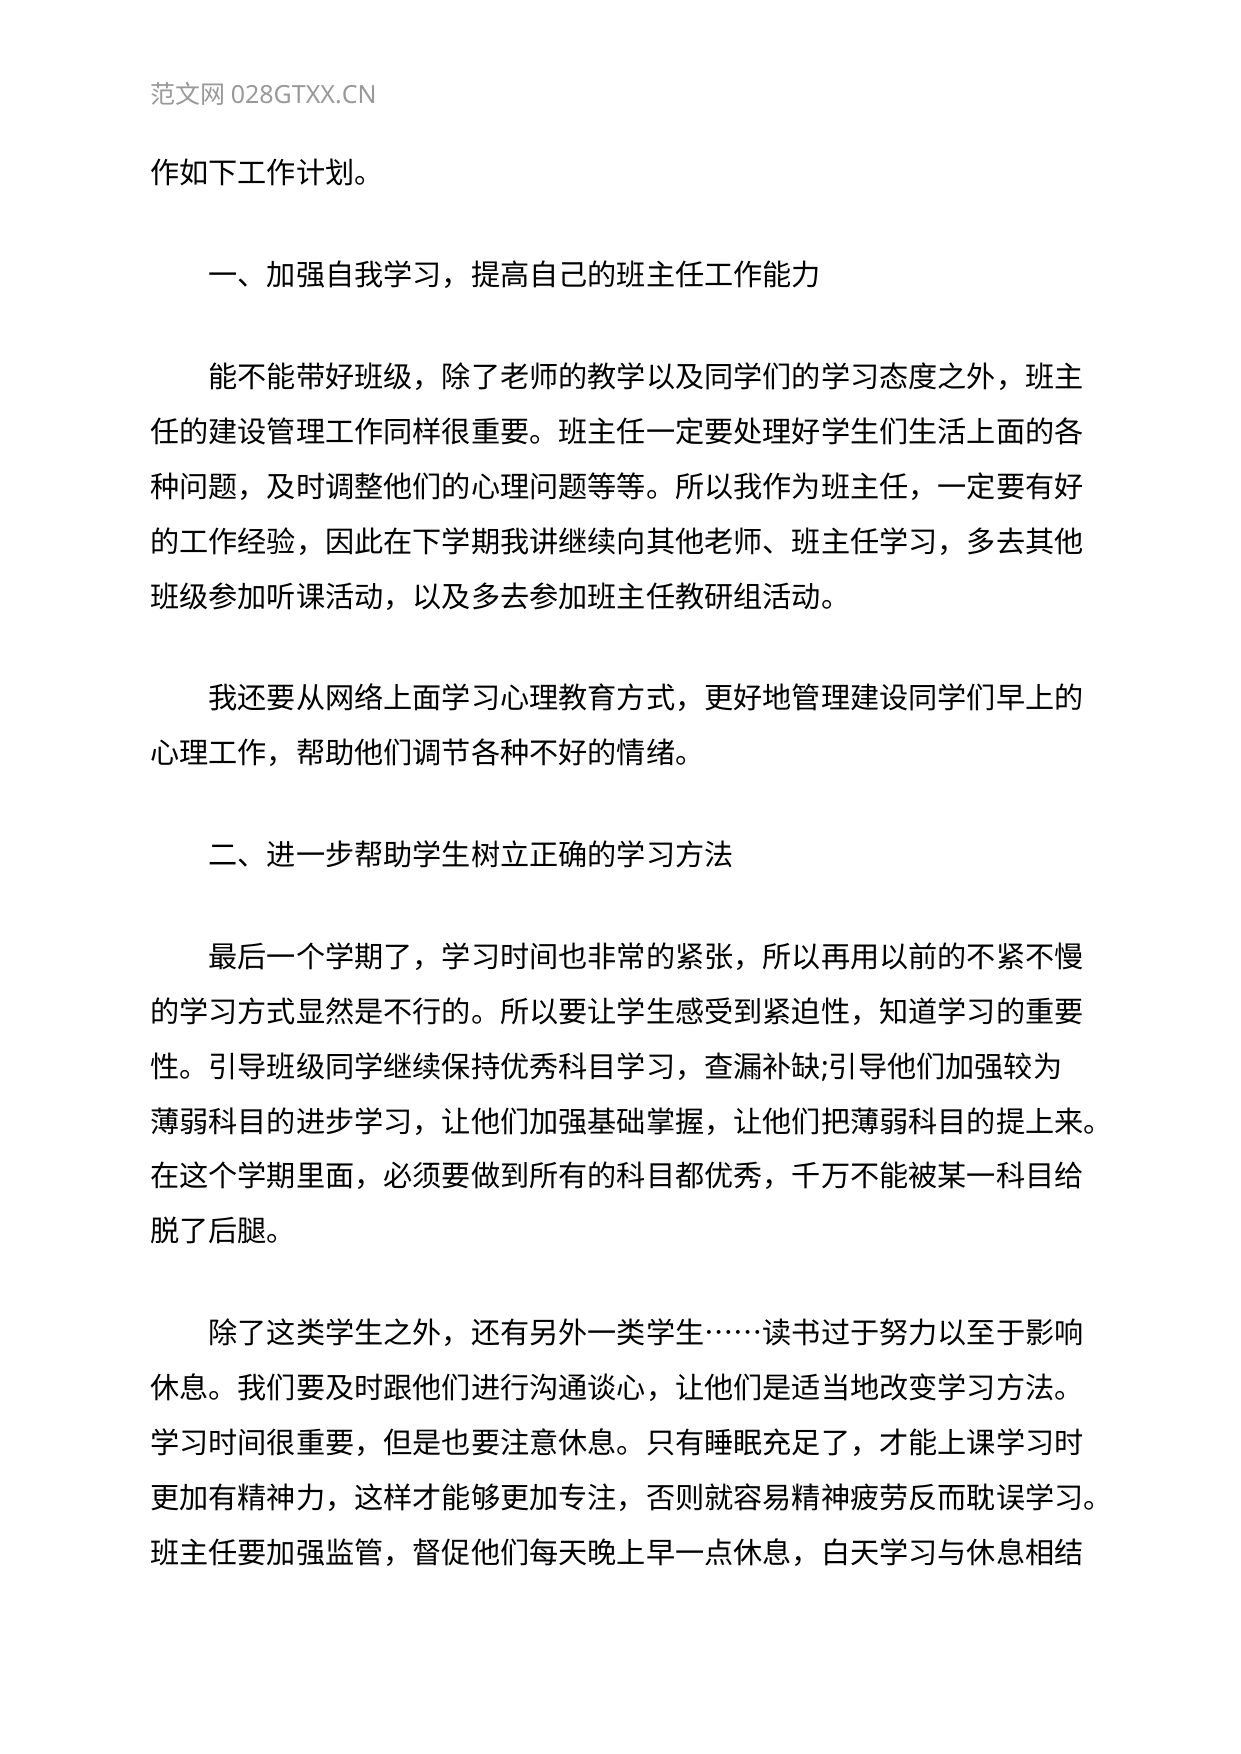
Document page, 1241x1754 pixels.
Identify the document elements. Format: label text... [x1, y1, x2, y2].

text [150, 1310, 1090, 1572]
text 能不能带好班级，除了老师的教学以及同学们的学习态度之外，班主任的建设管理工作同样很重要。班主任一定要处理好学生们生活上面的各种问题，及时调整他们的心理问题等等。所以我作为班主任，一定要有好的工作经验，因此在下学期我讲继续向其他老师、班主任学习，多去其他班级参加听课活动，以及多去参加班主任教研组活动。 [150, 353, 1090, 615]
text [150, 150, 1090, 192]
text 二、进一步帮助学生树立正确的学习方法 [150, 832, 1090, 874]
text 我还要从网络上面学习心理教育方式，更好地管理建设同学们早上的心理工作，帮助他们调节各种不好的情绪。 [150, 675, 1090, 772]
text 一、加强自我学习，提高自己的班主任工作能力 [150, 252, 1090, 294]
text 最后一个学期了，学习时间也非常的紧张，所以再用以前的不紧不慢的学习方式显然是不行的。所以要让学生感受到紧迫性，知道学习的重要性。引导班级同学继续保持优秀科目学习，查漏补缺;引导他们加强较为薄弱科目的进步学习，让他们加强基础掌握，让他们把薄弱科目的提上来。在这个学期里面，必须要做到所有的科目都优秀，千万不能被某一科目给脱了后腿。 [150, 933, 1090, 1250]
